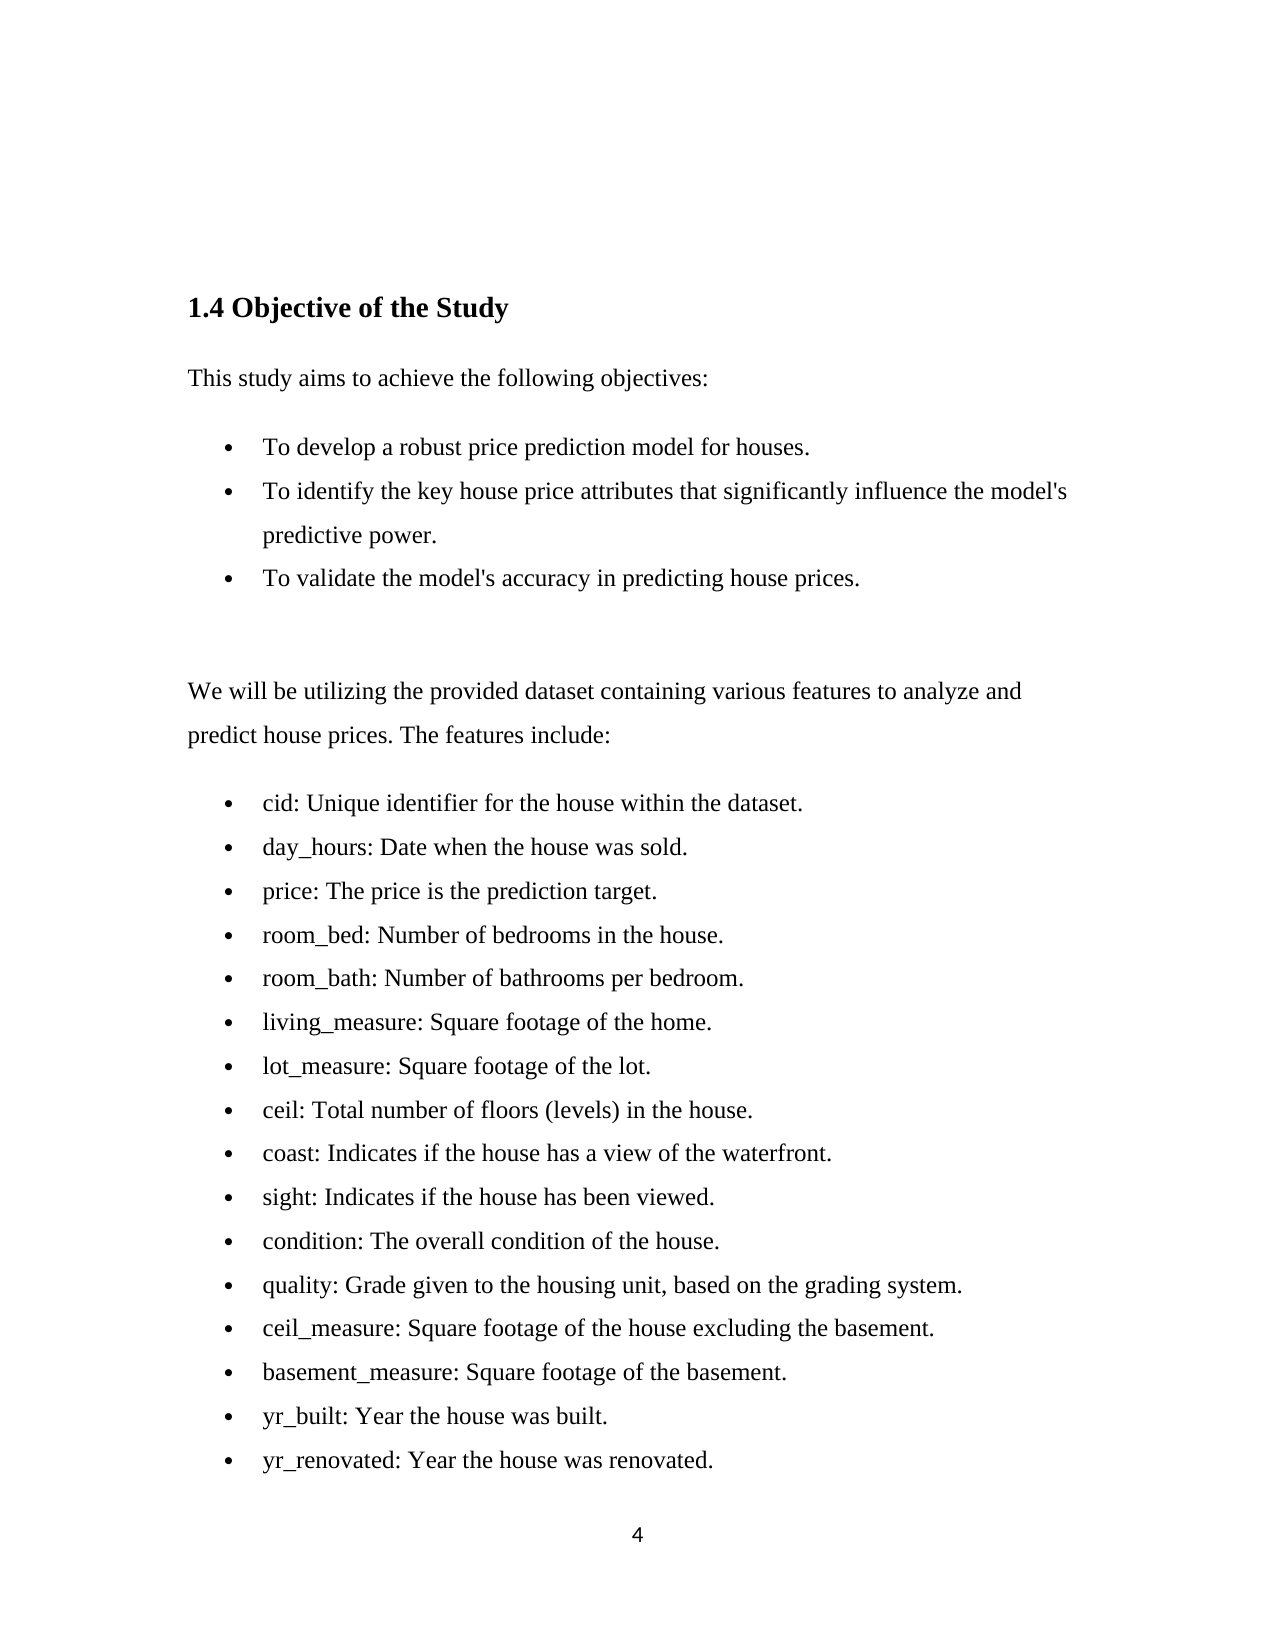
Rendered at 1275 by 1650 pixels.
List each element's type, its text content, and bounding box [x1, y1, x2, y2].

list cid: Unique identifier for the house within the dataset. [225, 773, 1087, 817]
text We will be utilizing the provided dataset containing various features to analyze and predict house prices. The features include: [187, 661, 1087, 748]
list condition: The overall condition of the house. [225, 1211, 1087, 1255]
list To validate the model's accuracy in predicting house prices. [225, 548, 1087, 592]
text This study aims to achieve the following objectives: [187, 348, 1087, 392]
list room_bed: Number of bedrooms in the house. [225, 905, 1087, 948]
list basement_measure: Square footage of the basement. [225, 1342, 1087, 1386]
list yr_renovated: Year the house was renovated. [225, 1430, 1087, 1473]
list living_measure: Square footage of the home. [225, 992, 1087, 1036]
list To develop a robust price prediction model for houses. [225, 417, 1087, 461]
list coast: Indicates if the house has a view of the waterfront. [225, 1123, 1087, 1167]
list day_hours: Date when the house was sold. [225, 817, 1087, 861]
list quality: Grade given to the housing unit, based on the grading system. [225, 1255, 1087, 1298]
list sight: Indicates if the house has been viewed. [225, 1167, 1087, 1211]
list ceil: Total number of floors (levels) in the house. [225, 1080, 1087, 1123]
list yr_built: Year the house was built. [225, 1386, 1087, 1430]
list lot_measure: Square footage of the lot. [225, 1036, 1087, 1080]
list To identify the key house price attributes that significantly influence the model's predictive power. [225, 461, 1087, 548]
text 1.4 Objective of the Study [187, 280, 1087, 323]
list room_bath: Number of bathrooms per bedroom. [225, 948, 1087, 992]
list ceil_measure: Square footage of the house excluding the basement. [225, 1298, 1087, 1342]
list price: The price is the prediction target. [225, 861, 1087, 905]
